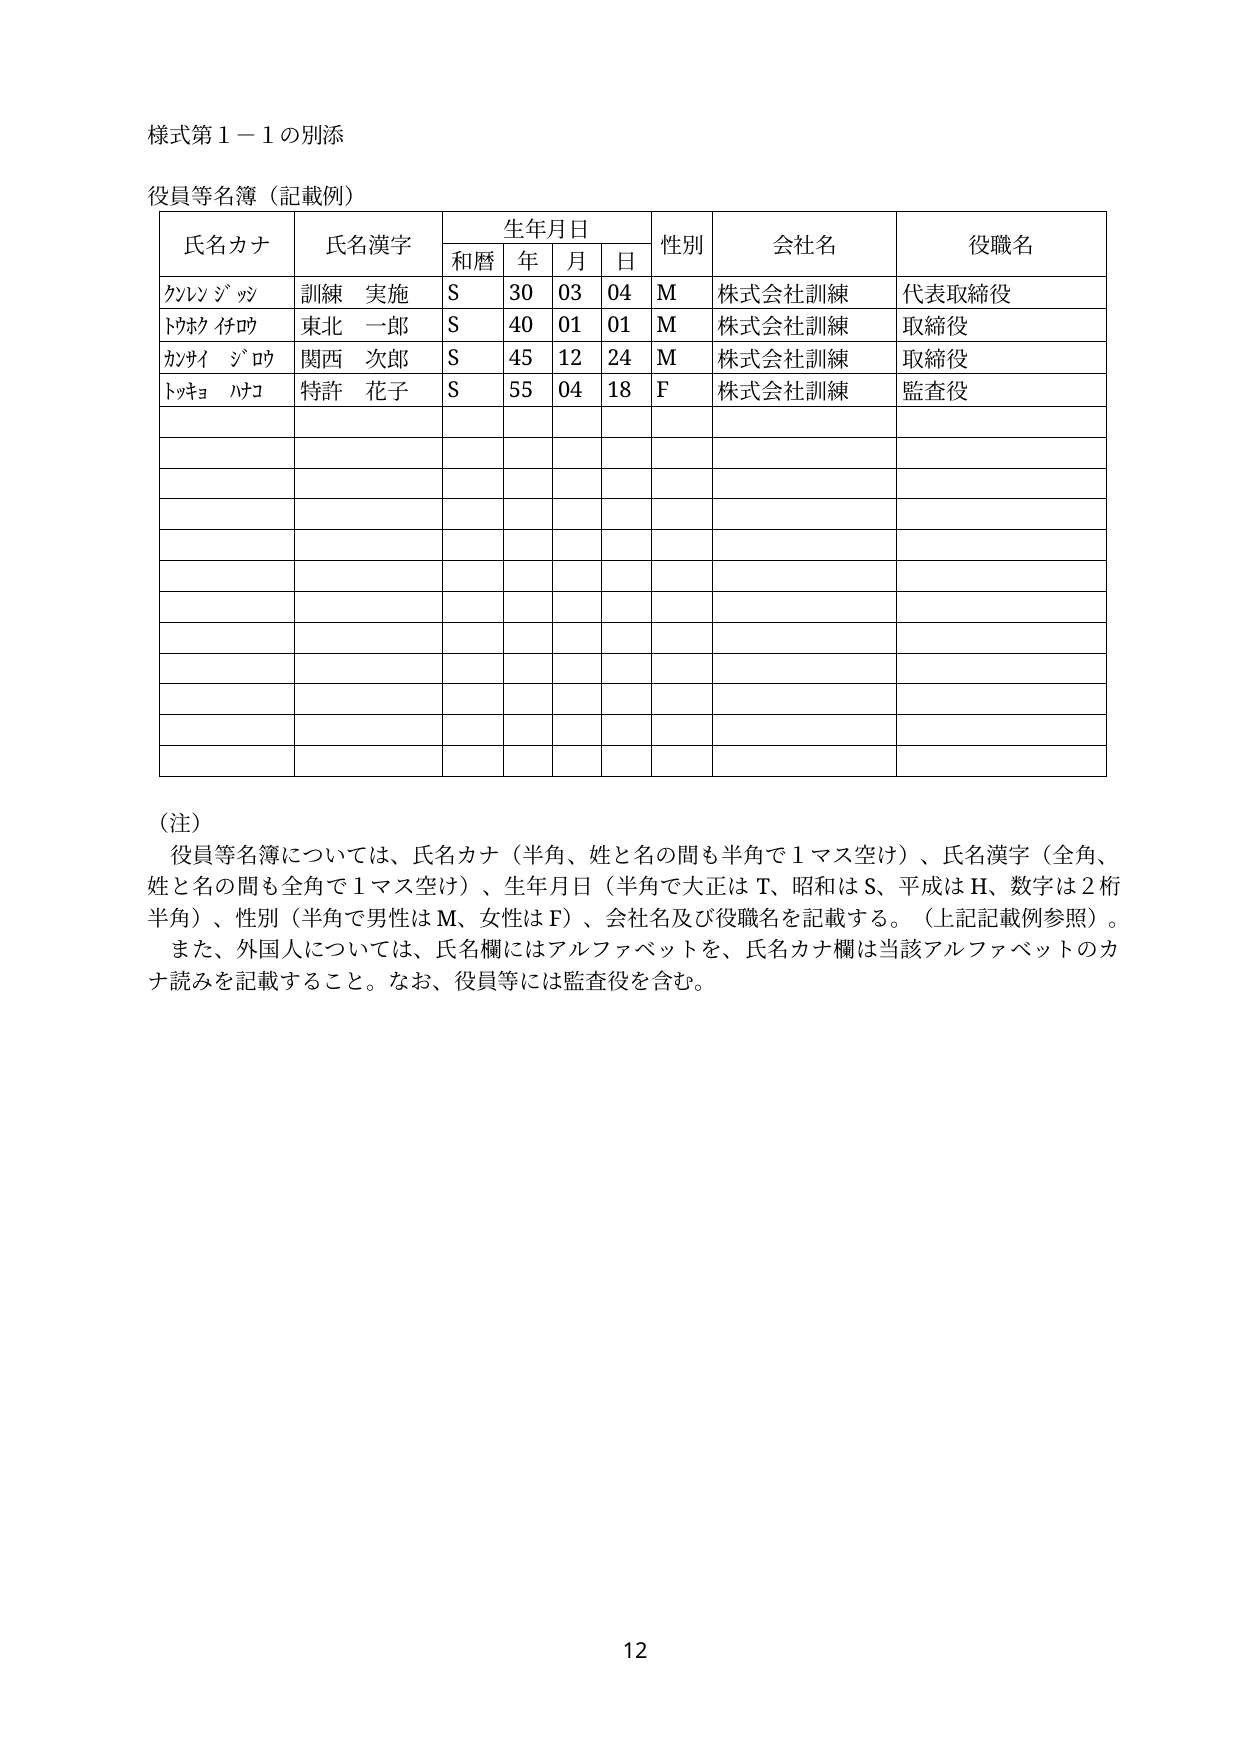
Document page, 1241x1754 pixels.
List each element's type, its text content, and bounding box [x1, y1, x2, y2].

table_cell [602, 561, 651, 591]
table_cell [897, 407, 1106, 437]
table_cell [160, 499, 294, 529]
table_cell [553, 438, 601, 467]
table_cell [897, 499, 1106, 529]
table_cell 代表取締役 [897, 277, 1106, 308]
table_header 性別 [652, 212, 712, 276]
table_cell [443, 407, 503, 437]
table_cell [553, 592, 601, 622]
table_cell [295, 684, 442, 714]
table_cell [295, 746, 442, 776]
table_cell [553, 715, 601, 745]
table_cell 01 [602, 309, 651, 341]
table_cell [713, 654, 896, 683]
table_cell [713, 561, 896, 591]
table_cell [713, 715, 896, 745]
table_cell [295, 623, 442, 652]
table_cell [553, 469, 601, 498]
table_cell [897, 592, 1106, 622]
table_cell 特許 花子 [295, 374, 442, 406]
table_cell [443, 746, 503, 776]
table_cell [160, 469, 294, 498]
table_cell [553, 530, 601, 560]
table_cell [553, 654, 601, 683]
table_cell [713, 469, 896, 498]
table_cell S [443, 342, 503, 373]
table_cell [602, 746, 651, 776]
table_cell [504, 561, 552, 591]
table_cell 株式会社訓練 [713, 374, 896, 406]
table_cell [443, 530, 503, 560]
table_cell 和暦 [443, 244, 503, 276]
table_cell 24 [602, 342, 651, 373]
table_cell [652, 746, 712, 776]
table_cell [443, 623, 503, 652]
table_cell [602, 499, 651, 529]
table_cell [553, 684, 601, 714]
table_cell [897, 684, 1106, 714]
table_cell [652, 530, 712, 560]
table_cell [160, 407, 294, 437]
table_cell [504, 715, 552, 745]
table_cell [553, 561, 601, 591]
table_cell [652, 469, 712, 498]
table_cell [602, 469, 651, 498]
table_cell 株式会社訓練 [713, 342, 896, 373]
table_cell [897, 654, 1106, 683]
table_cell 30 [504, 277, 552, 308]
table_cell 月 [553, 244, 601, 276]
table_cell [652, 623, 712, 652]
table_cell [160, 623, 294, 652]
table_cell 04 [602, 277, 651, 308]
table_cell [652, 592, 712, 622]
table_header 氏名漢字 [295, 212, 442, 276]
text また、外国人については、氏名欄にはアルファベットを、氏名カナ欄は当該アルファベットのカナ読みを記載すること。なお、役員等には監査役を含む。 [148, 933, 1122, 996]
table_cell [602, 592, 651, 622]
table_cell [713, 438, 896, 467]
table_cell [713, 499, 896, 529]
table_cell [713, 684, 896, 714]
table_cell [553, 746, 601, 776]
table_cell ｸﾝﾚﾝ ｼﾞｯｼ [160, 277, 294, 308]
table_cell 55 [504, 374, 552, 406]
table_cell [897, 438, 1106, 467]
table_cell [504, 438, 552, 467]
table_cell [602, 623, 651, 652]
table_cell [652, 499, 712, 529]
table_cell ｶﾝｻｲ ｼﾞﾛｳ [160, 342, 294, 373]
table_cell [295, 438, 442, 467]
table_cell [652, 684, 712, 714]
table_cell [504, 654, 552, 683]
table_cell [160, 592, 294, 622]
table_cell [504, 592, 552, 622]
table_cell [713, 530, 896, 560]
table_cell [504, 407, 552, 437]
table_cell 年 [504, 244, 552, 276]
table_cell [602, 684, 651, 714]
table_cell [602, 654, 651, 683]
table_cell [602, 438, 651, 467]
table_cell [160, 530, 294, 560]
table_cell S [443, 309, 503, 341]
table_cell 取締役 [897, 342, 1106, 373]
table_cell [713, 592, 896, 622]
table_cell 12 [553, 342, 601, 373]
table_cell [652, 715, 712, 745]
text 役員等名簿（記載例） [148, 179, 1122, 211]
table_header 生年月日 [443, 212, 651, 243]
table_cell [553, 407, 601, 437]
table_cell [652, 561, 712, 591]
table_cell M [652, 277, 712, 308]
table_cell [443, 654, 503, 683]
table_cell [443, 561, 503, 591]
table_cell [553, 623, 601, 652]
table_cell [602, 715, 651, 745]
table_cell 関西 次郎 [295, 342, 442, 373]
table_cell [652, 407, 712, 437]
table_cell 株式会社訓練 [713, 309, 896, 341]
table_cell 東北 一郎 [295, 309, 442, 341]
table_cell [160, 746, 294, 776]
table_cell [443, 469, 503, 498]
table_cell M [652, 309, 712, 341]
table_cell [443, 684, 503, 714]
table_cell [443, 715, 503, 745]
table_cell [443, 592, 503, 622]
table_cell [652, 438, 712, 467]
table_cell [295, 561, 442, 591]
table_header 役職名 [897, 212, 1106, 276]
table_cell S [443, 277, 503, 308]
text （注） [148, 807, 1122, 838]
table_cell S [443, 374, 503, 406]
table_cell 株式会社訓練 [713, 277, 896, 308]
table_cell ﾄｯｷｮ ﾊﾅｺ [160, 374, 294, 406]
table_cell 日 [602, 244, 651, 276]
table_header 氏名カナ [160, 212, 294, 276]
table_cell [504, 623, 552, 652]
table_cell F [652, 374, 712, 406]
table_cell [897, 746, 1106, 776]
table_cell [897, 715, 1106, 745]
table_cell [553, 499, 601, 529]
table_cell [504, 684, 552, 714]
table_cell [602, 407, 651, 437]
table_cell [160, 684, 294, 714]
table_cell 40 [504, 309, 552, 341]
table_cell [443, 499, 503, 529]
table_cell [295, 592, 442, 622]
table_cell [713, 623, 896, 652]
text 様式第１－１の別添 [148, 118, 1122, 149]
table_cell 取締役 [897, 309, 1106, 341]
table_cell 監査役 [897, 374, 1106, 406]
table_cell [652, 654, 712, 683]
table_cell [295, 407, 442, 437]
table_cell [897, 561, 1106, 591]
table_cell 訓練 実施 [295, 277, 442, 308]
table_cell [295, 715, 442, 745]
table_cell [504, 746, 552, 776]
table_cell [713, 746, 896, 776]
table_cell [295, 499, 442, 529]
table_cell [443, 438, 503, 467]
table_cell [897, 623, 1106, 652]
text 役員等名簿については、氏名カナ（半角、姓と名の間も半角で１マス空け）、氏名漢字（全角、姓と名の間も全角で１マス空け）、生年月日（半角で大正はT、昭和はS、平成はH、数字は２桁半角）、性別（半角で男性はM、女性はF）、会社名及び役職名を記載する。（上記記載例参照）。 [148, 838, 1122, 933]
table_cell [504, 499, 552, 529]
table_cell 18 [602, 374, 651, 406]
table_cell 03 [553, 277, 601, 308]
table_cell [504, 530, 552, 560]
table_cell [160, 561, 294, 591]
table_cell 45 [504, 342, 552, 373]
table_cell M [652, 342, 712, 373]
table_cell [897, 530, 1106, 560]
table_cell [160, 715, 294, 745]
table_cell [295, 469, 442, 498]
table_cell [602, 530, 651, 560]
table_cell [713, 407, 896, 437]
table_cell 04 [553, 374, 601, 406]
table_cell [160, 438, 294, 467]
table_cell [504, 469, 552, 498]
table_cell [897, 469, 1106, 498]
table_cell [160, 654, 294, 683]
table_header 会社名 [713, 212, 896, 276]
table_cell [295, 654, 442, 683]
table_cell 01 [553, 309, 601, 341]
table_cell ﾄｳﾎｸ ｲﾁﾛｳ [160, 309, 294, 341]
table_cell [295, 530, 442, 560]
